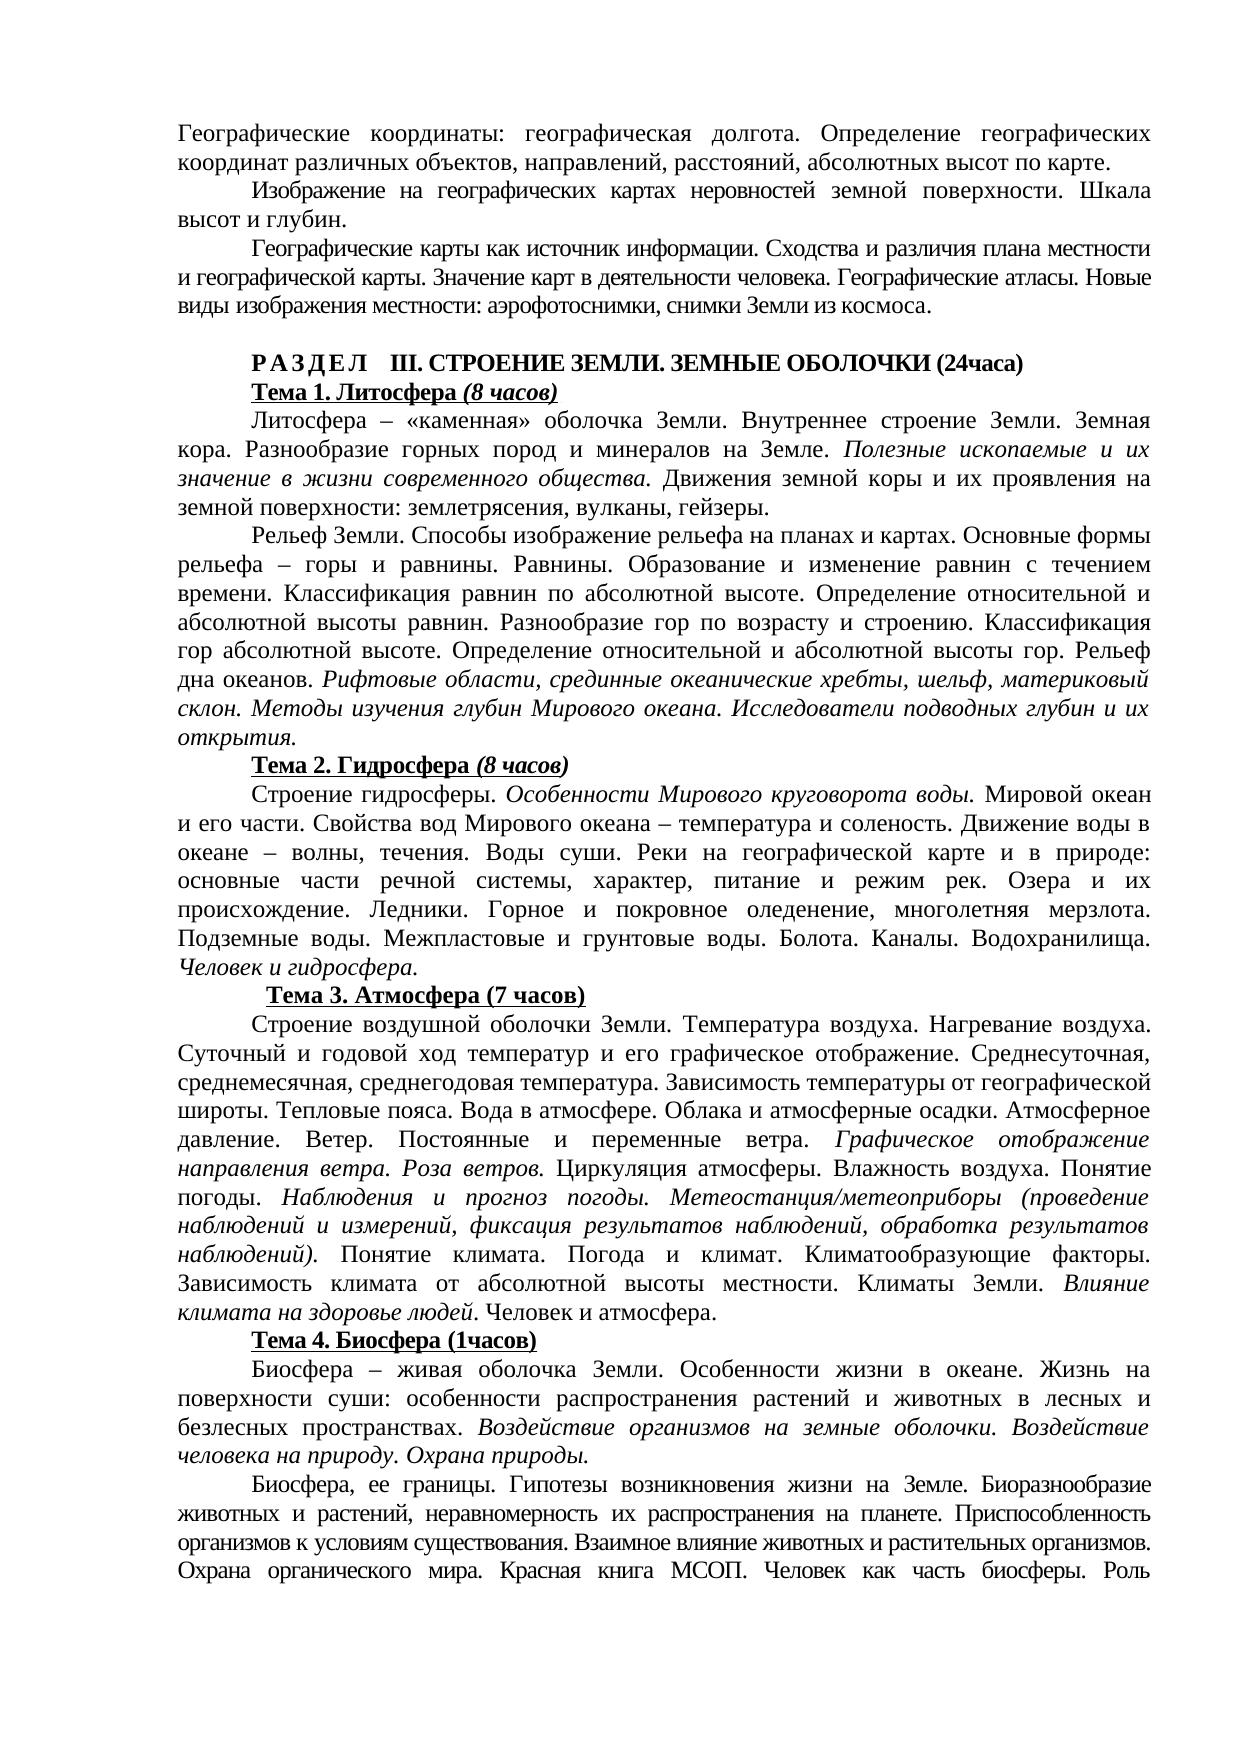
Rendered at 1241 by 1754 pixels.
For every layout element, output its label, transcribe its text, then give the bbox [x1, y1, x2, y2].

text Рельеф Земли. Способы изображение рельефа на планах и картах. Основные формы рельефа – горы и равнины. Равнины. Образование и изменение равнин с течением времени. Классификация равнин по абсолютной высоте. Определение относительной и абсолютной высоты равнин. Разнообразие гор по возрасту и строению. Классификация гор абсолютной высоте. Определение относительной и абсолютной высоты гор. Рельеф дна океанов. Рифтовые области, срединные океанические хребты, шельф, материковый склон. Методы изучения глубин Мирового океана. Исследователи подводных глубин и их открытия. [177, 521, 1152, 751]
text Биосфера – живая оболочка Земли. Особенности жизни в океане. Жизнь на поверхности суши: особенности распространения растений и животных в лесных и безлесных пространствах. Воздействие организмов на земные оболочки. Воздействие человека на природу. Охрана природы. [177, 1354, 1152, 1469]
text Литосфера – «каменная» оболочка Земли. Внутреннее строение Земли. Земная кора. Разнообразие горных пород и минералов на Земле. Полезные ископаемые и их значение в жизни современного общества. Движения земной коры и их проявления на земной поверхности: землетрясения, вулканы, гейзеры. [177, 406, 1152, 521]
text Тема 3. Атмосфера (7 часов) [177, 981, 1152, 1009]
text Изображение на географических картах неровностей земной поверхности. Шкала высот и глубин. [177, 176, 1152, 233]
text Строение гидросферы. Особенности Мирового круговорота воды. Мировой океан и его части. Свойства вод Мирового океана – температура и соленость. Движение воды в океане – волны, течения. Воды суши. Реки на географической карте и в природе: основные части речной системы, характер, питание и режим рек. Озера и их происхождение. Ледники. Горное и покровное оледенение, многолетняя мерзлота. Подземные воды. Межпластовые и грунтовые воды. Болота. Каналы. Водохранилища. Человек и гидросфера. [177, 779, 1152, 981]
text Тема 2. Гидросфера (8 часов) [177, 751, 1152, 779]
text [177, 118, 1152, 176]
text РАЗДЕЛ III. СТРОЕНИЕ ЗЕМЛИ. ЗЕМНЫЕ ОБОЛОЧКИ (24часа) [177, 348, 1152, 377]
text Географические карты как источник информации. Сходства и различия плана местности и географической карты. Значение карт в деятельности человека. Географические атласы. Новые виды изображения местности: аэрофотоснимки, снимки Земли из космоса. [177, 233, 1152, 319]
text Тема 4. Биосфера (1часов) [177, 1326, 1152, 1354]
text Строение воздушной оболочки Земли. Температура воздуха. Нагревание воздуха. Суточный и годовой ход температур и его графическое отображение. Среднесуточная, среднемесячная, среднегодовая температура. Зависимость температуры от географической широты. Тепловые пояса. Вода в атмосфере. Облака и атмосферные осадки. Атмосферное давление. Ветер. Постоянные и переменные ветра. Графическое отображение направления ветра. Роза ветров. Циркуляция атмосферы. Влажность воздуха. Понятие погоды. Наблюдения и прогноз погоды. Метеостанция/метеоприборы (проведение наблюдений и измерений, фиксация результатов наблюдений, обработка результатов наблюдений). Понятие климата. Погода и климат. Климатообразующие факторы. Зависимость климата от абсолютной высоты местности. Климаты Земли. Влияние климата на здоровье людей. Человек и атмосфера. [177, 1009, 1152, 1326]
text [177, 1469, 1152, 1584]
text Тема 1. Литосфера (8 часов) [177, 377, 1152, 406]
